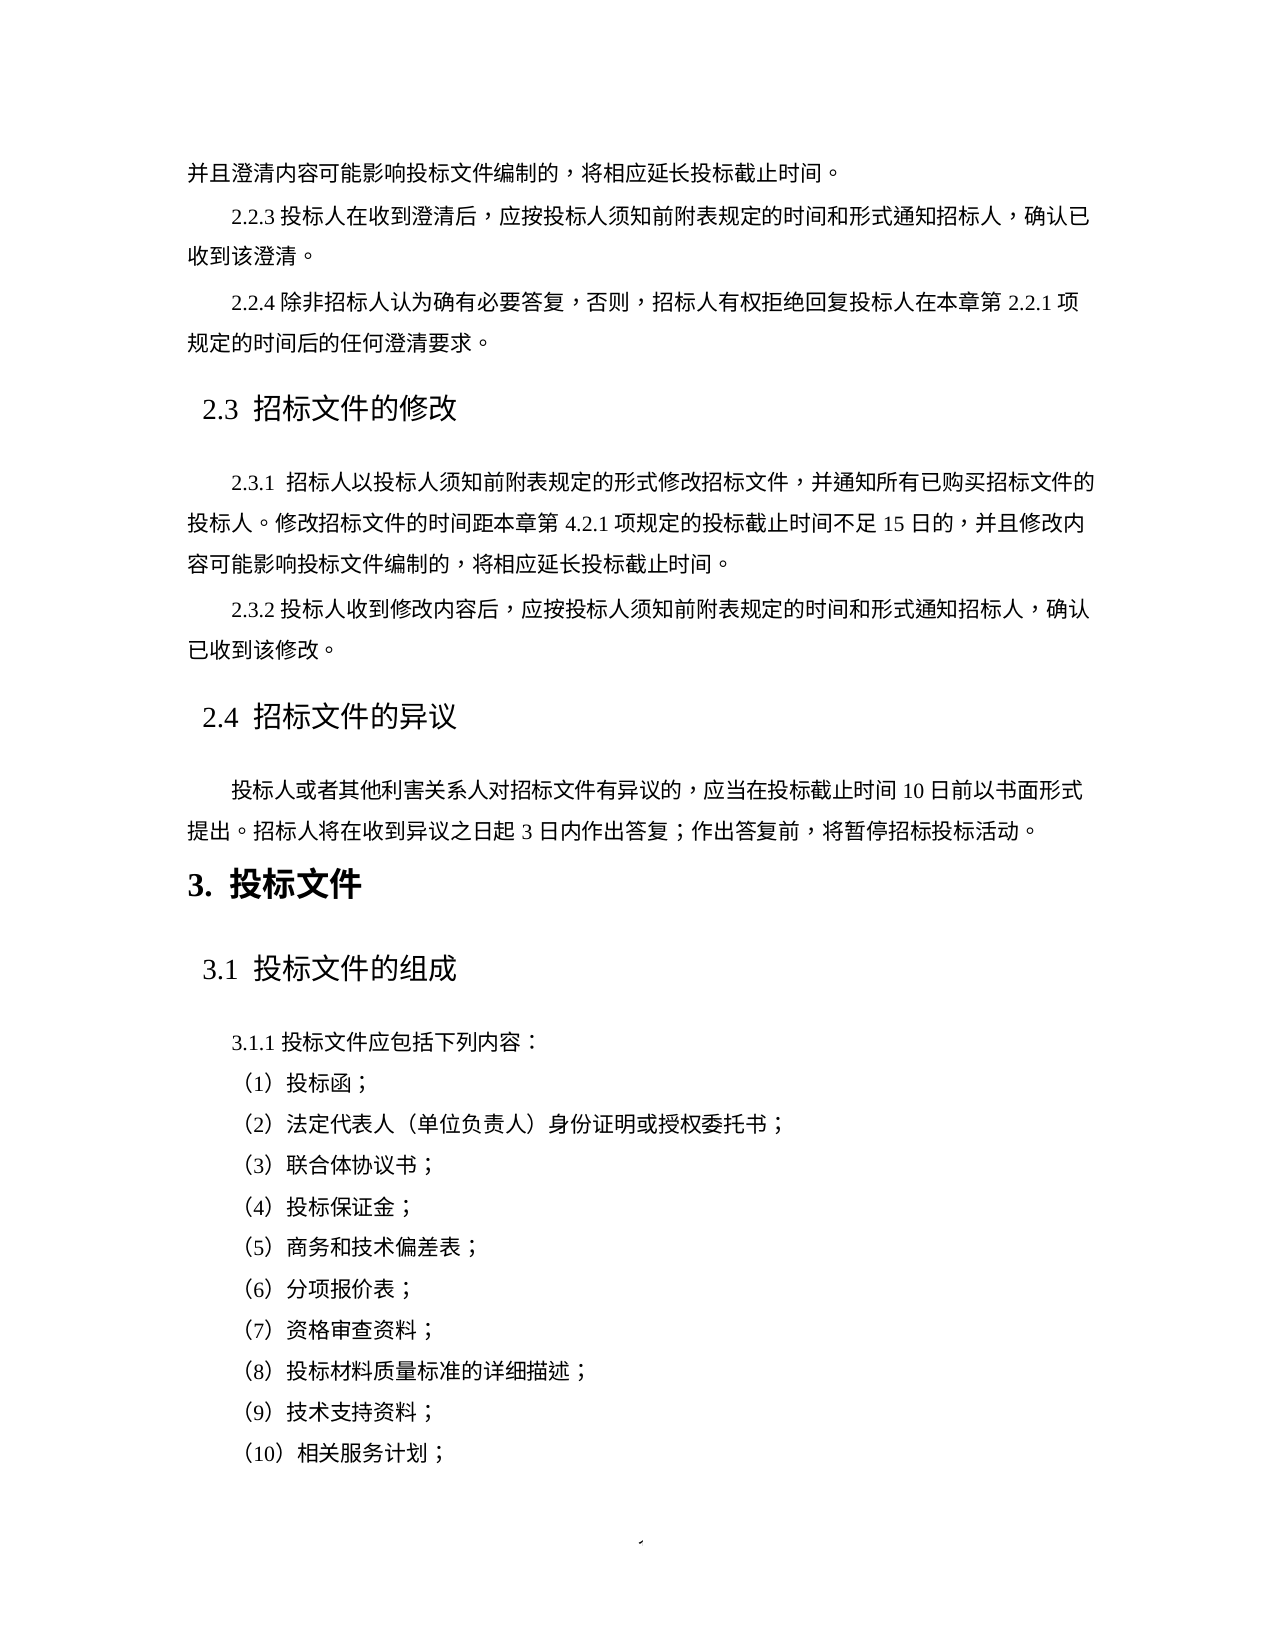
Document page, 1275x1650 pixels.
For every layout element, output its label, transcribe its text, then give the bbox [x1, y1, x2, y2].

text 2.3.2 投标人收到修改内容后，应按投标人须知前附表规定的时间和形式通知招标人，确认 已收到该修改。 [187, 594, 1097, 665]
text 2.3.1 招标人以投标人须知前附表规定的形式修改招标文件，并通知所有已购买招标文件的 [231, 467, 1100, 496]
text 3.1.1 投标文件应包括下列内容： [231, 1027, 1089, 1057]
subtitle 3. 投标文件 [187, 860, 1089, 906]
text （9）技术支持资料； [231, 1397, 1089, 1427]
text （4）投标保证金； [231, 1191, 1089, 1221]
text （3）联合体协议书； [231, 1150, 1089, 1180]
text 2.2.4 除非招标人认为确有必要答复，否则，招标人有权拒绝回复投标人在本章第 2.2.1 项 规定的时间后的任何澄清要求。 [187, 286, 1089, 357]
text （5）商务和技术偏差表； [231, 1232, 1089, 1262]
text 并且澄清内容可能影响投标文件编制的，将相应延长投标截止时间。 [187, 158, 1089, 187]
text （7）资格审查资料； [231, 1315, 1089, 1345]
text 投标人。修改招标文件的时间距本章第 4.2.1 项规定的投标截止时间不足 15 日的，并且修改内 容可能影响投标文件编制的，将相应延长投标截止时间。 [187, 508, 1089, 579]
subtitle 3.1 投标文件的组成 [177, 948, 482, 988]
subtitle 2.4 招标文件的异议 [177, 697, 482, 736]
text （10）相关服务计划； [231, 1438, 1089, 1468]
text 提出。招标人将在收到异议之日起 3 日内作出答复；作出答复前，将暂停招标投标活动。 [187, 816, 1089, 846]
text （8）投标材料质量标准的详细描述； [231, 1356, 1089, 1386]
text 2.2.3 投标人在收到澄清后，应按投标人须知前附表规定的时间和形式通知招标人，确认已 收到该澄清。 [187, 201, 1097, 271]
text 投标人或者其他利害关系人对招标文件有异议的，应当在投标截止时间 10 日前以书面形式 [231, 775, 1097, 805]
text （1）投标函； [231, 1068, 1089, 1098]
subtitle 2.3 招标文件的修改 [177, 388, 482, 428]
text （2）法定代表人（单位负责人）身份证明或授权委托书； [231, 1109, 1089, 1139]
text （6）分项报价表； [231, 1274, 1089, 1303]
